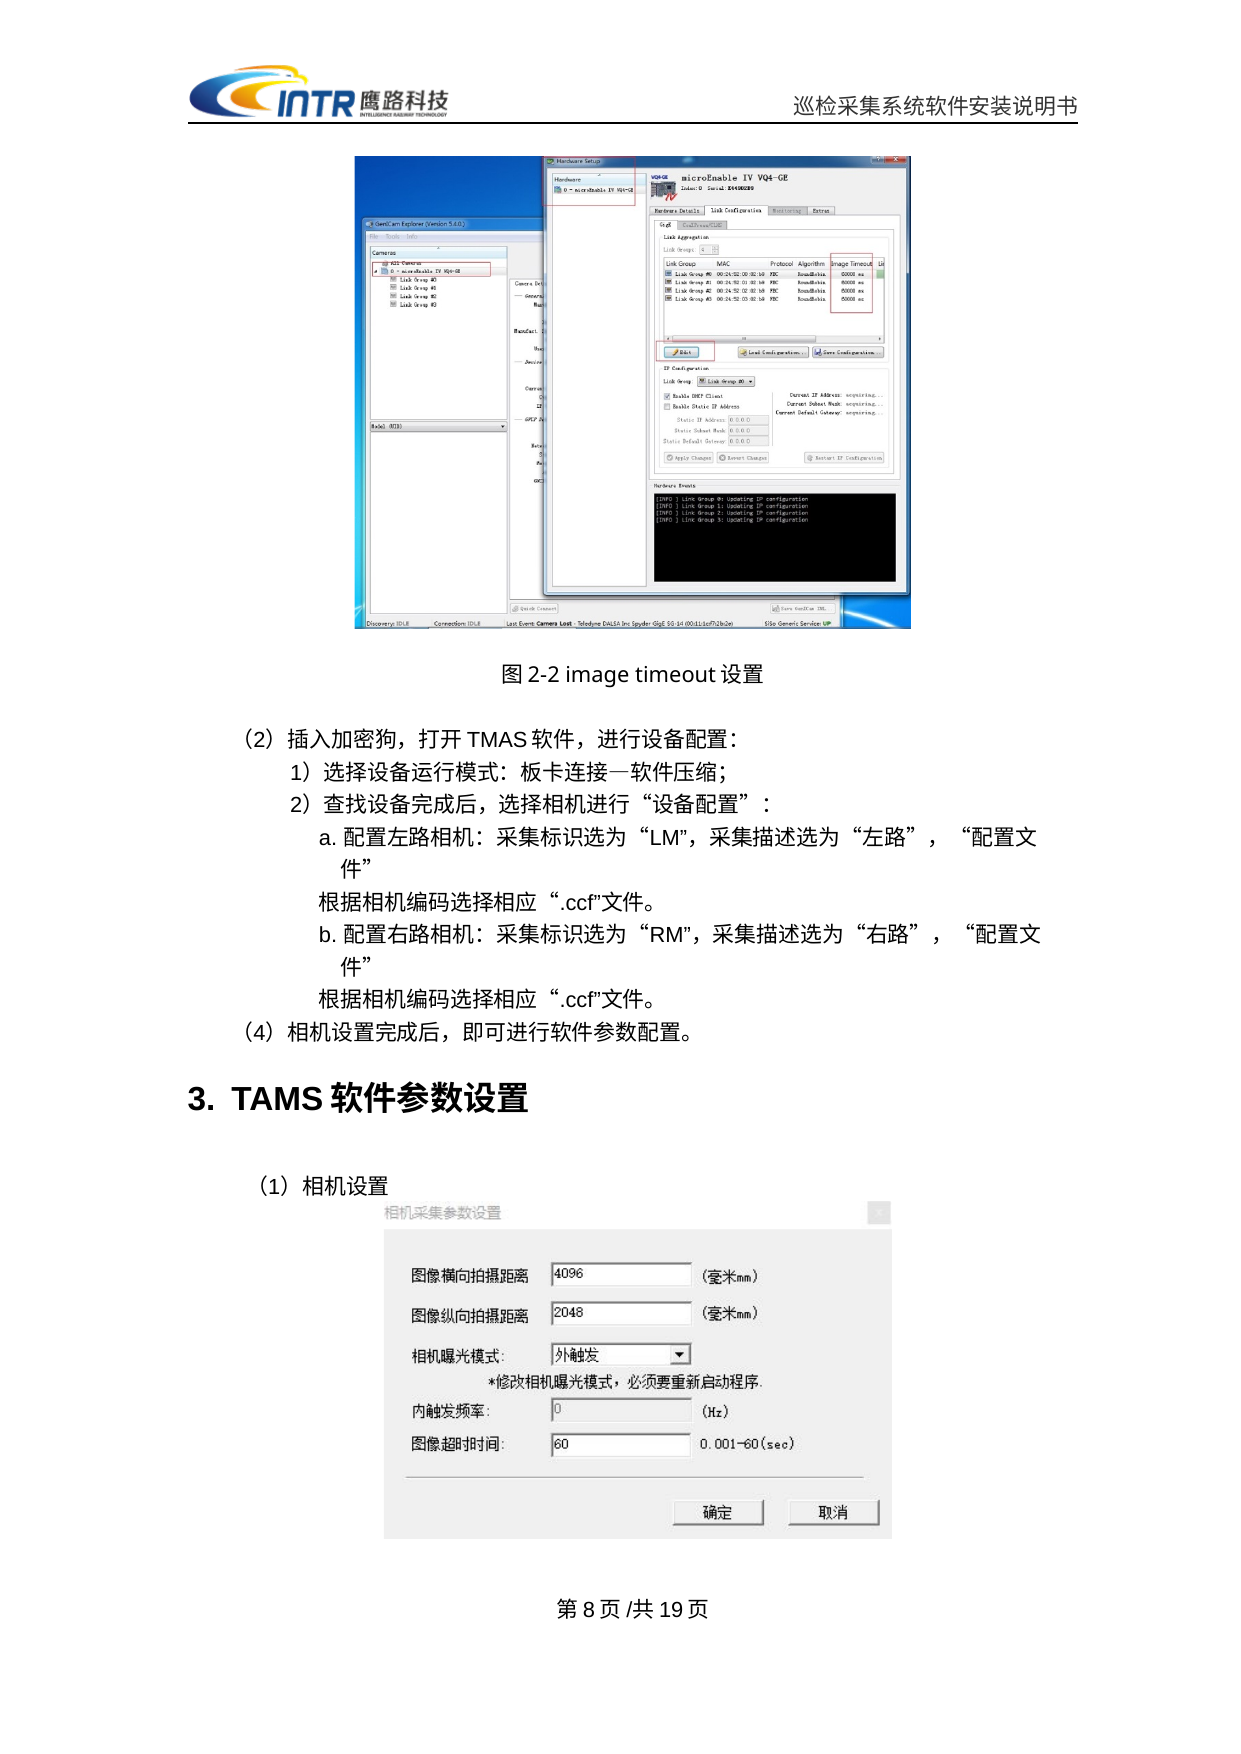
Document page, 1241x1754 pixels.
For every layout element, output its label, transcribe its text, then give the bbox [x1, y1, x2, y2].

list a. 配置左路相机：采集标识选为“LM”，采集描述选为“左路”，“配置文件” [319, 819, 1078, 884]
text 图2-2 image timeout设置 [187, 657, 1078, 689]
list （2）插入加密狗，打开TMAS软件，进行设备配置： [187, 722, 1078, 754]
list （1）相机设置 [202, 1168, 1073, 1201]
list 根据相机编码选择相应“.ccf”文件。 [319, 884, 1078, 917]
picture [354, 156, 911, 629]
subtitle TAMS软件参数设置 [187, 1063, 1078, 1128]
list 2）查找设备完成后，选择相机进行“设备配置”： [202, 787, 1073, 819]
list 根据相机编码选择相应“.ccf”文件。 [319, 982, 1078, 1014]
list b. 配置右路相机：采集标识选为“RM”，采集描述选为“右路”，“配置文件” [319, 917, 1078, 982]
list （4）相机设置完成后，即可进行软件参数配置。 [187, 1014, 1078, 1047]
picture [187, 63, 452, 120]
list 1）选择设备运行模式：板卡连接—软件压缩； [202, 754, 1073, 787]
picture [383, 1201, 892, 1539]
